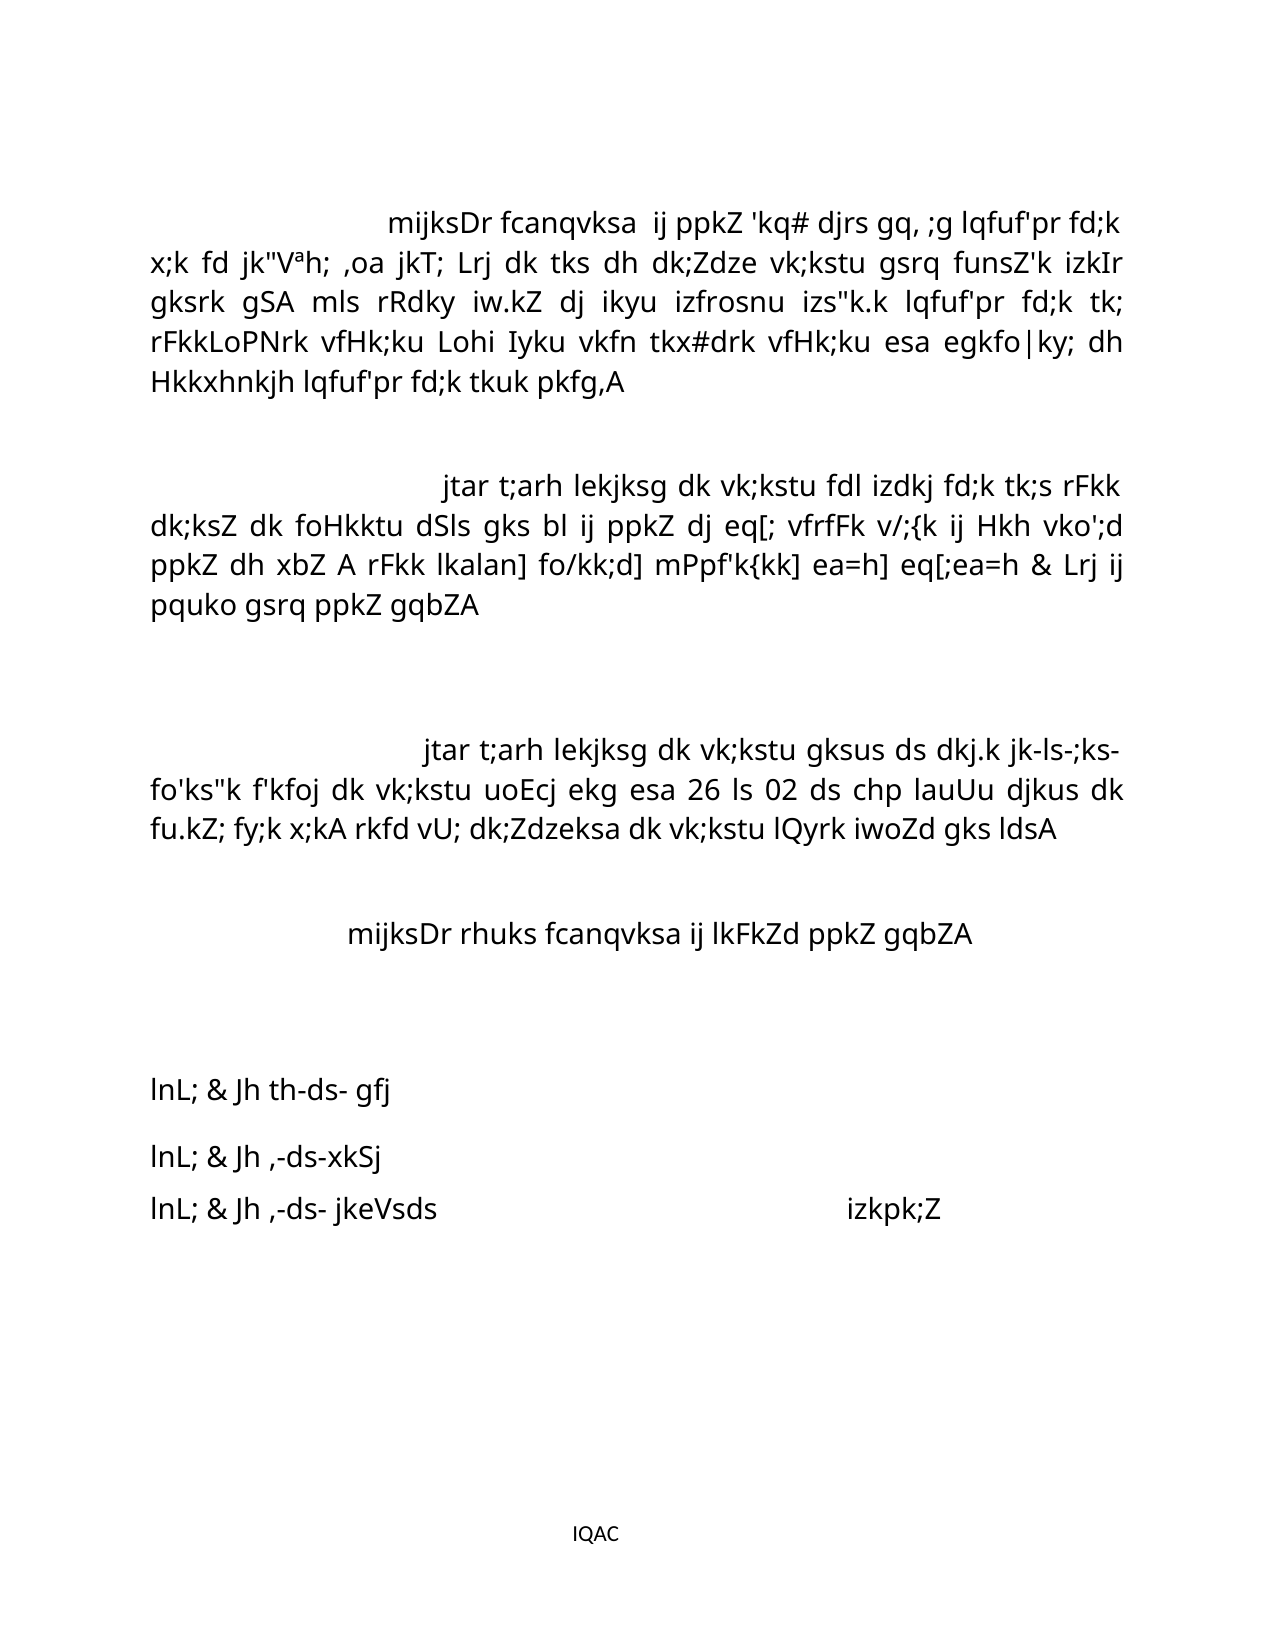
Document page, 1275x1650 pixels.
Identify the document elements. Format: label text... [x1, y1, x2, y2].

text jtar t;arh lekjksg dk vk;kstu gksus ds dkj.k jk-ls-;ks- fo'ks"k f'kfoj dk vk;kstu uoEcj ekg esa 26 ls 02 ds chp lauUu djkus dk fu.kZ; fy;k x;kA rkfd vU; dk;Zdzeksa dk vk;kstu lQyrk iwoZd gks ldsA [150, 729, 1125, 848]
text mijksDr fcanqvksa ij ppkZ 'kq# djrs gq, ;g lqfuf'pr fd;k x;k fd jk"Vªh; ,oa jkT; Lrj dk tks dh dk;Zdze vk;kstu gsrq funsZ'k izkIr gksrk gSA mls rRdky iw.kZ dj ikyu izfrosnu izs"k.k lqfuf'pr fd;k tk; rFkkLoPNrk vfHk;ku Lohi Iyku vkfn tkx#drk vfHk;ku esa egkfo|ky; dh Hkkxhnkjh lqfuf'pr fd;k tkuk pkfg,A [150, 202, 1125, 401]
text lnL; & Jh ,-ds- jkeVsds izkpk;Z [150, 1188, 1125, 1228]
text lnL; & Jh ,-ds-xkSj [150, 1136, 1125, 1176]
text mijksDr rhuks fcanqvksa ij lkFkZd ppkZ gqbZA [150, 913, 1125, 953]
text jtar t;arh lekjksg dk vk;kstu fdl izdkj fd;k tk;s rFkk dk;ksZ dk foHkktu dSls gks bl ij ppkZ dj eq[; vfrfFk v/;{k ij Hkh vko';d ppkZ dh xbZ A rFkk lkalan] fo/kk;d] mPpf'k{kk] ea=h] eq[;ea=h & Lrj ij pquko gsrq ppkZ gqbZA [150, 465, 1125, 624]
text lnL; & Jh th-ds- gfj [150, 1069, 1125, 1109]
